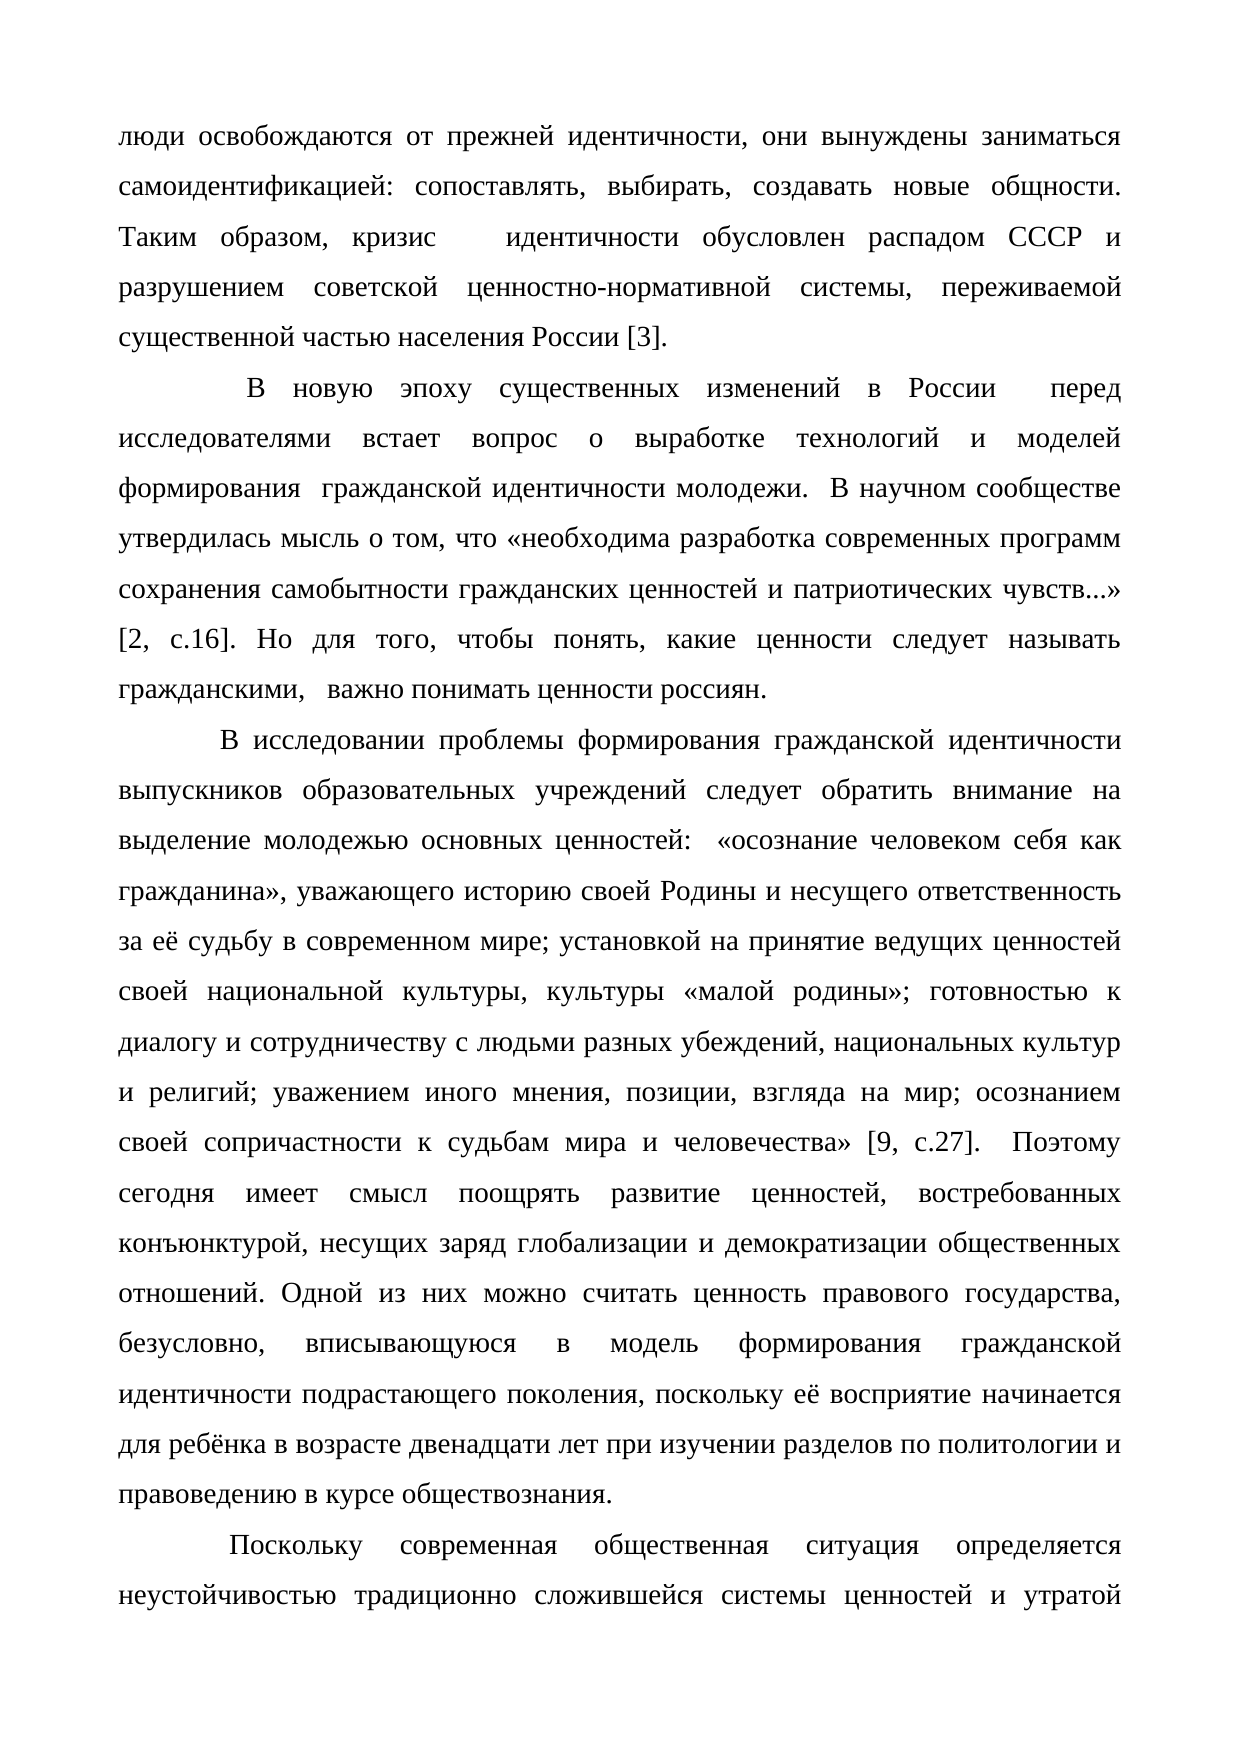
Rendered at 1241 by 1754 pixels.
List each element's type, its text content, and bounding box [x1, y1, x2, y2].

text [118, 118, 1122, 353]
text В новую эпоху существенных изменений в России перед исследователями встает вопрос о выработке технологий и моделей формирования гражданской идентичности молодежи. В научном сообществе утвердилась мысль о том, что «необходима разработка современных программ сохранения самобытности гражданских ценностей и патриотических чувств...» [2, с.16]. Но для того, чтобы понять, какие ценности следует называть гражданскими, важно понимать ценности россиян. [118, 370, 1122, 705]
text В исследовании проблемы формирования гражданской идентичности выпускников образовательных учреждений следует обратить внимание на выделение молодежью основных ценностей: «осознание человеком себя как гражданина», уважающего историю своей Родины и несущего ответственность за её судьбу в современном мире; установкой на принятие ведущих ценностей своей национальной культуры, культуры «малой родины»; готовностью к диалогу и сотрудничеству с людьми разных убеждений, национальных культур и религий; уважением иного мнения, позиции, взгляда на мир; осознанием своей сопричастности к судьбам мира и человечества» [9, с.27]. Поэтому сегодня имеет смысл поощрять развитие ценностей, востребованных конъюнктурой, несущих заряд глобализации и демократизации общественных отношений. Одной из них можно считать ценность правового государства, безусловно, вписывающуюся в модель формирования гражданской идентичности подрастающего поколения, поскольку её восприятие начинается для ребёнка в возрасте двенадцати лет при изучении разделов по политологии и правоведению в курсе обществознания. [118, 722, 1122, 1510]
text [118, 1527, 1122, 1611]
